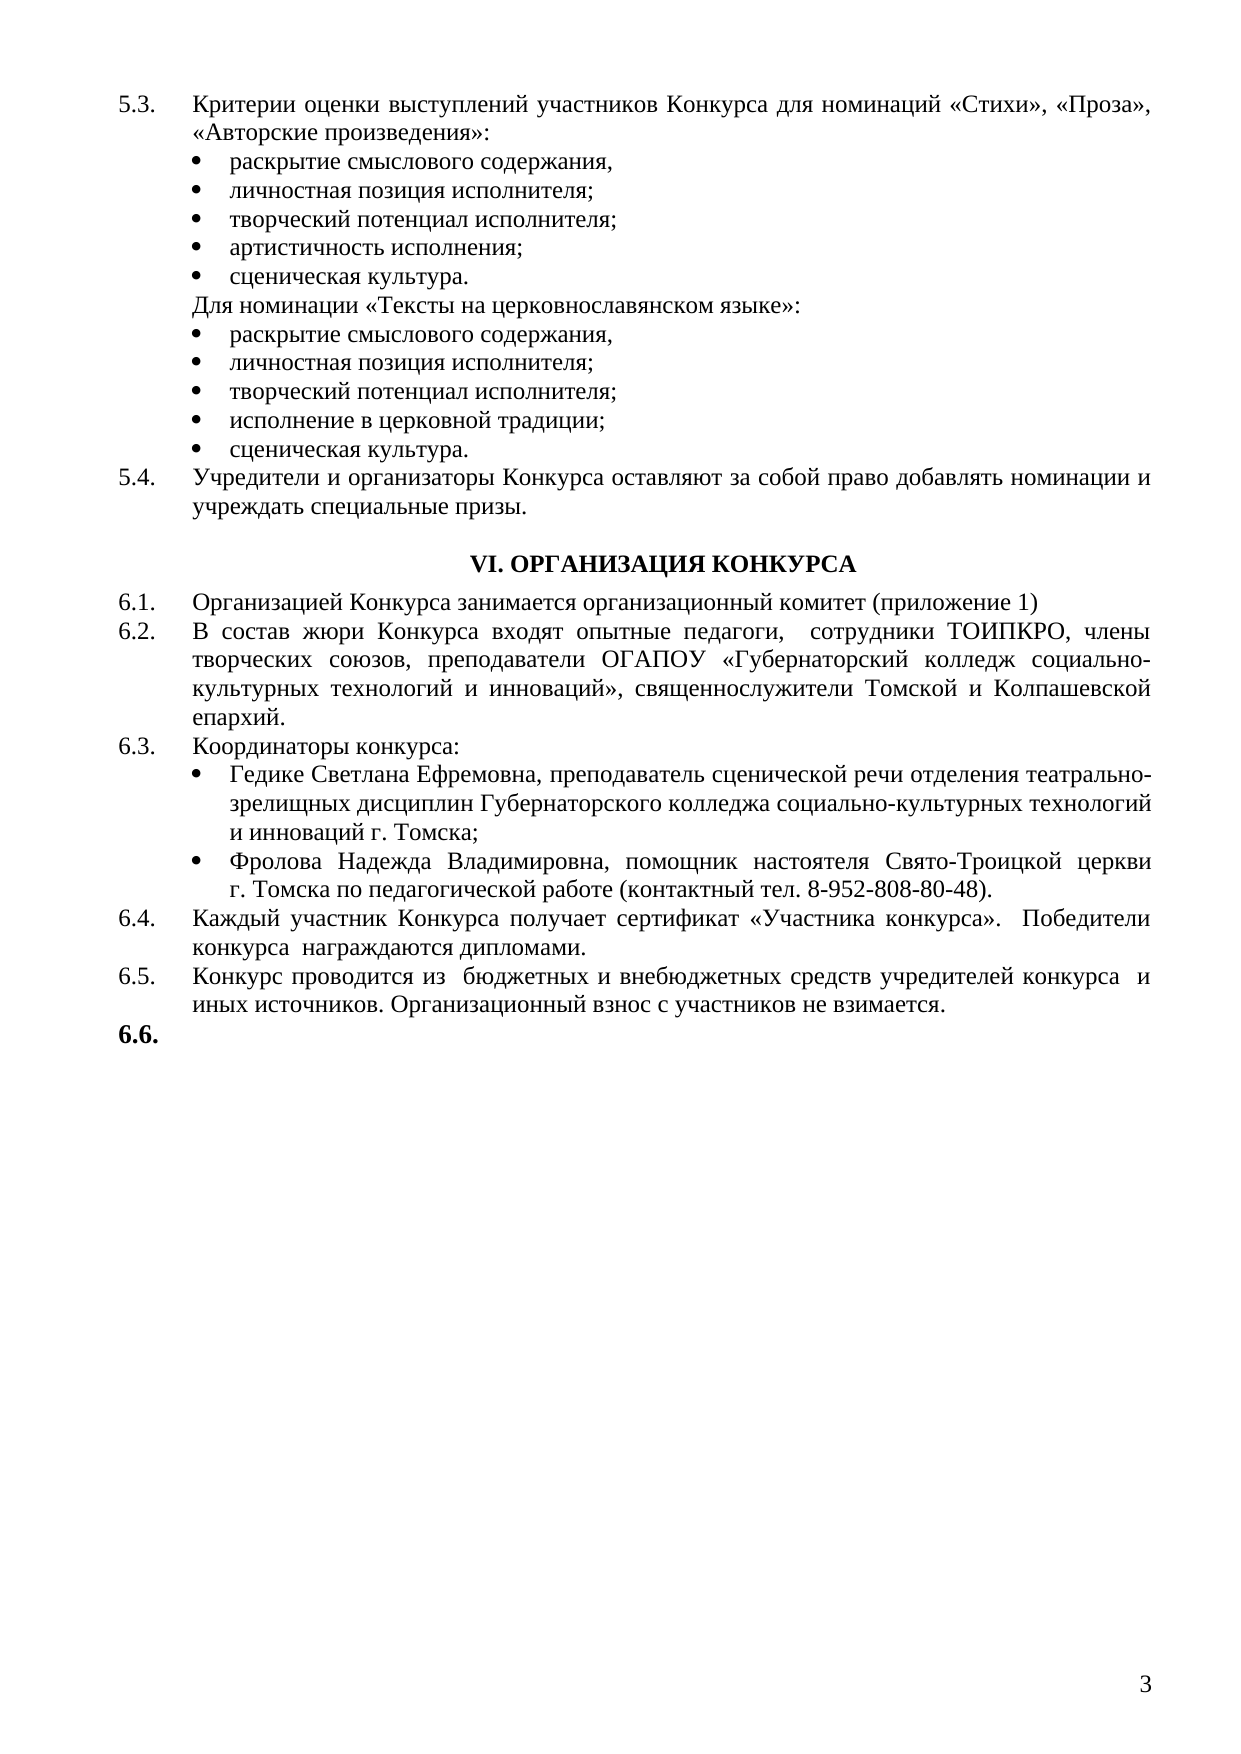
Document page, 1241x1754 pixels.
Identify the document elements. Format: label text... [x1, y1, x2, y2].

list сценическая культура. [192, 434, 1152, 462]
list сценическая культура. [192, 261, 1152, 290]
list личностная позиция исполнителя; [192, 175, 1152, 204]
list Организацией Конкурса занимается организационный комитет (приложение 1) [118, 587, 1152, 616]
list Критерии оценки выступлений участников Конкурса для номинаций «Стихи», «Проза», «Авторские произведения»: [118, 89, 1152, 146]
list раскрытие смыслового содержания, [192, 146, 1152, 175]
list Учредители и организаторы Конкурса оставляют за собой право добавлять номинации и учреждать специальные призы. [118, 462, 1152, 520]
list Каждый участник Конкурса получает сертификат «Участника конкурса». Победители конкурса награждаются дипломами. [118, 903, 1152, 961]
list исполнение в церковной традиции; [192, 405, 1152, 434]
list артистичность исполнения; [192, 232, 1152, 261]
list Гедике Светлана Ефремовна, преподаватель сценической речи отделения театрально-зрелищных дисциплин Губернаторского колледжа социально-культурных технологий и инноваций г. Томска; [192, 759, 1152, 846]
text Для номинации «Тексты на церковнославянском языке»: [192, 290, 1152, 319]
list раскрытие смыслового содержания, [192, 319, 1152, 347]
list творческий потенциал исполнителя; [192, 204, 1152, 232]
list личностная позиция исполнителя; [192, 347, 1152, 376]
list В состав жюри Конкурса входят опытные педагоги, сотрудники ТОИПКРО, члены творческих союзов, преподаватели ОГАПОУ «Губернаторский колледж социально-культурных технологий и инноваций», священнослужители Томской и Колпашевской епархий. [118, 616, 1152, 731]
list Конкурс проводится из бюджетных и внебюджетных средств учредителей конкурса и иных источников. Организационный взнос с участников не взимается. [118, 961, 1152, 1018]
list Фролова Надежда Владимировна, помощник настоятеля Свято-Троицкой церкви г. Томска по педагогической работе (контактный тел. 8-952-808-80-48). [192, 846, 1152, 903]
list Координаторы конкурса: [118, 731, 1152, 759]
text VI. ОРГАНИЗАЦИЯ КОНКУРСА [118, 549, 1152, 577]
list творческий потенциал исполнителя; [192, 376, 1152, 405]
